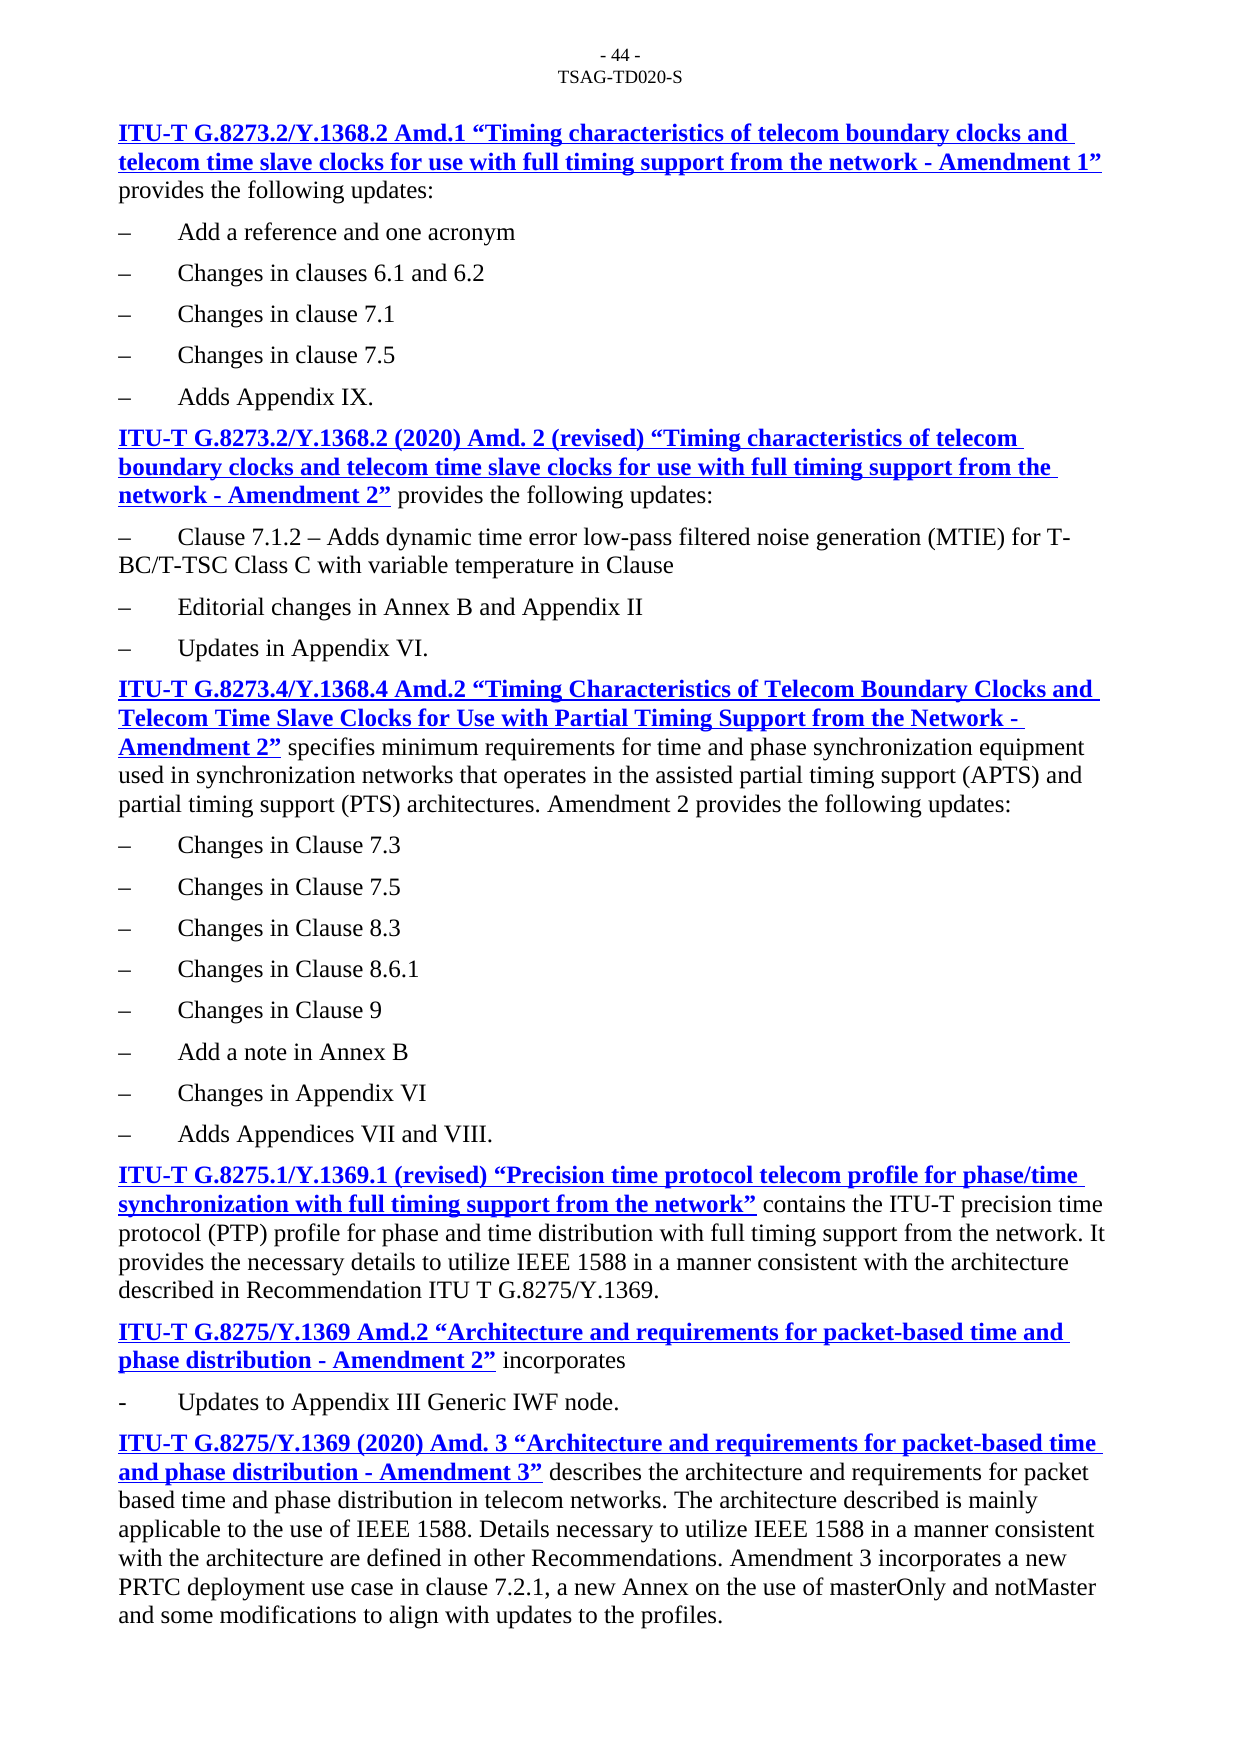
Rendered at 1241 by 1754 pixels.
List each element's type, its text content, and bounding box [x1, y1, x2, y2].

text ITU-T G.8273.2/Y.1368.2 Amd.1 “Timing characteristics of telecom boundary clocks and telecom time slave clocks for use with full timing support from the network - Amendment 1” provides the following updates: [118, 118, 1122, 204]
text – Changes in clause 7.1 [118, 299, 1122, 328]
text ITU-T G.8273.4/Y.1368.4 Amd.2 “Timing Characteristics of Telecom Boundary Clocks and Telecom Time Slave Clocks for Use with Partial Timing Support from the Network - Amendment 2” specifies minimum requirements for time and phase synchronization equipment used in synchronization networks that operates in the assisted partial timing support (APTS) and partial timing support (PTS) architectures. Amendment 2 provides the following updates: [118, 674, 1122, 818]
text – Changes in Clause 7.3 [118, 831, 1122, 859]
text ITU-T G.8273.2/Y.1368.2 (2020) Amd. 2 (revised) “Timing characteristics of telecom boundary clocks and telecom time slave clocks for use with full timing support from the network - Amendment 2” provides the following updates: [118, 423, 1122, 509]
text – Changes in clauses 6.1 and 6.2 [118, 258, 1122, 287]
text – Add a note in Annex B [118, 1037, 1122, 1066]
text – Editorial changes in Annex B and Appendix II [118, 592, 1122, 621]
text – Changes in Appendix VI [118, 1078, 1122, 1107]
text – Changes in Clause 9 [118, 996, 1122, 1024]
text ITU-T G.8275/Y.1369 Amd.2 “Architecture and requirements for packet-based time and phase distribution - Amendment 2” incorporates [118, 1317, 1122, 1374]
text – Add a reference and one acronym [118, 217, 1122, 246]
text - Updates to Appendix III Generic IWF node. [118, 1387, 1122, 1416]
text – Adds Appendix IX. [118, 382, 1122, 411]
text – Changes in Clause 7.5 [118, 872, 1122, 901]
text – Updates in Appendix VI. [118, 633, 1122, 662]
text ITU-T G.8275/Y.1369 (2020) Amd. 3 “Architecture and requirements for packet-based time and phase distribution - Amendment 3” describes the architecture and requirements for packet based time and phase distribution in telecom networks. The architecture described is mainly applicable to the use of IEEE 1588. Details necessary to utilize IEEE 1588 in a manner consistent with the architecture are defined in other Recommendations. Amendment 3 incorporates a new PRTC deployment use case in clause 7.2.1, a new Annex on the use of masterOnly and notMaster and some modifications to align with updates to the profiles. [118, 1428, 1122, 1629]
text – Clause 7.1.2 – Adds dynamic time error low-pass filtered noise generation (MTIE) for T-BC/T-TSC Class C with variable temperature in Clause [118, 522, 1122, 579]
text ITU-T G.8275.1/Y.1369.1 (revised) “Precision time protocol telecom profile for phase/time synchronization with full timing support from the network” contains the ITU-T precision time protocol (PTP) profile for phase and time distribution with full timing support from the network. It provides the necessary details to utilize IEEE 1588 in a manner consistent with the architecture described in Recommendation ITU T G.8275/Y.1369. [118, 1161, 1122, 1304]
text – Adds Appendices VII and VIII. [118, 1119, 1122, 1148]
text – Changes in Clause 8.3 [118, 913, 1122, 942]
text – Changes in clause 7.5 [118, 341, 1122, 369]
text – Changes in Clause 8.6.1 [118, 954, 1122, 983]
